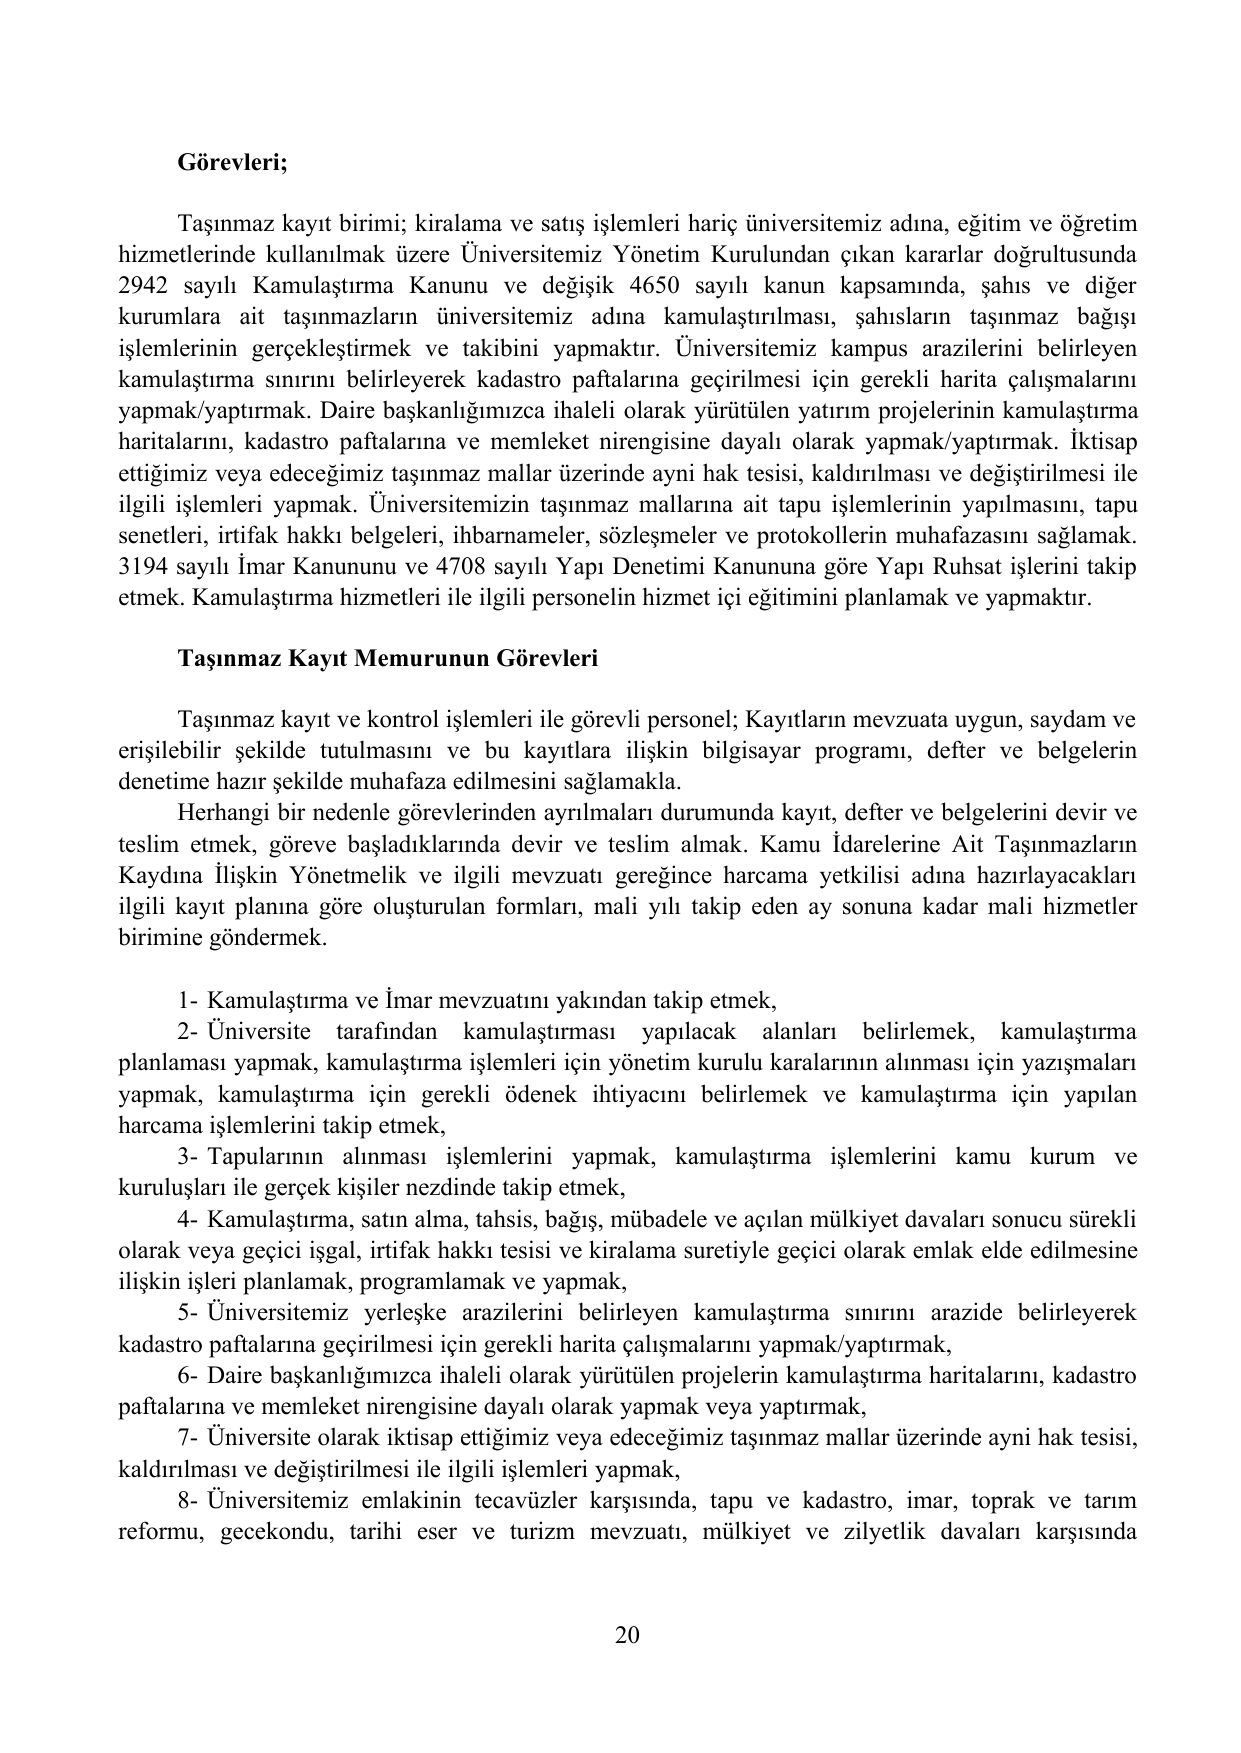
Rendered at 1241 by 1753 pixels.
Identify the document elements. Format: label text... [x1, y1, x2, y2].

text kuruluşları ile gerçek kişiler nezdinde takip etmek, [118, 1174, 1162, 1201]
text Görevleri; [177, 148, 313, 176]
text planlaması yapmak, kamulaştırma işlemleri için yönetim kurulu karalarının alınması için yazışmaları [118, 1049, 1162, 1076]
text 194 sayılı İmar Kanununu ve 4708 sayılı Yapı Denetimi Kanununa göre Yapı Ruhsat işlerini takip [131, 553, 1162, 580]
text kadastro paftalarına geçirilmesi için gerekli harita çalışmalarını yapmak/yaptırmak, [118, 1330, 1162, 1358]
text Taşınmaz kayıt ve kontrol işlemleri ile görevli personel; Kayıtların mevzuata uygun, saydam ve [177, 705, 1162, 733]
text - Üniversite tarafından kamulaştırması yapılacak alanları belirlemek, kamulaştırma [189, 1017, 1162, 1045]
text birimine göndermek. [118, 924, 1162, 951]
text 8 [177, 1486, 214, 1514]
text - Üniversite olarak iktisap ettiğimiz veya edeceğimiz taşınmaz mallar üzerinde ayni hak tesisi, [214, 1424, 1162, 1451]
text kaldırılması ve değiştirilmesi ile ilgili işlemleri yapmak, [118, 1455, 1162, 1483]
text teslim etmek, göreve başladıklarında devir ve teslim almak. Kamu İdarelerine Ait Taşınmazların [118, 830, 1162, 858]
text Taşınmaz Kayıt Memurunun Görevleri [177, 644, 623, 672]
text 6 [177, 1361, 214, 1389]
text hizmetlerinde kullanılmak üzere Üniversitemiz Yönetim Kurulundan çıkan kararlar doğrultusunda [118, 240, 1162, 268]
text olarak veya geçici işgal, irtifak hakkı tesisi ve kiralama suretiyle geçici olarak emlak elde edilmesine [118, 1236, 1161, 1264]
text Herhangi bir nedenle görevlerinden ayrılmaları durumunda kayıt, defter ve belgelerini devir ve [177, 799, 1162, 826]
text yapmak, kamulaştırma için gerekli ödenek ihtiyacını belirlemek ve kamulaştırma için yapılan [118, 1080, 1162, 1108]
text - Kamulaştırma, satın alma, tahsis, bağış, mübadele ve açılan mülkiyet davaları sonucu sürekli [214, 1205, 1162, 1233]
text 2 [118, 271, 131, 299]
text kurumlara ait taşınmazların üniversitemiz adına kamulaştırılması, şahısların taşınmaz bağışı [118, 303, 1162, 330]
text - Kamulaştırma ve İmar mevzuatını yakından takip etmek, [189, 986, 1162, 1014]
text ilgili kayıt planına göre oluşturulan formları, mali yılı takip eden ay sonuna kadar mali hizmetler [118, 892, 1162, 920]
text 942 sayılı Kamulaştırma Kanunu ve değişik 4650 sayılı kanun kapsamında, şahıs ve diğer [131, 271, 1161, 299]
text - Tapularının alınması işlemlerini yapmak, kamulaştırma işlemlerini kamu kurum ve [189, 1142, 1162, 1170]
text yapmak/yaptırmak. Daire başkanlığımızca ihaleli olarak yürütülen yatırım projelerinin kamulaştırma [118, 396, 1162, 424]
text ettiğimiz veya edeceğimiz taşınmaz mallar üzerinde ayni hak tesisi, kaldırılması ve değiştirilmesi ile [118, 459, 1162, 487]
text 4 [177, 1205, 214, 1233]
text 3 [118, 553, 131, 580]
text 0 [627, 1621, 665, 1649]
text senetleri, irtifak hakkı belgeleri, ihbarnameler, sözleşmeler ve protokollerin muhafazasını sağlamak. [118, 521, 1162, 549]
text - Üniversitemiz emlakinin tecavüzler karşısında, tapu ve kadastro, imar, toprak ve tarım [214, 1486, 1162, 1514]
text ilgili işlemleri yapmak. Üniversitemizin taşınmaz mallarına ait tapu işlemlerinin yapılmasını, tapu [118, 490, 1162, 518]
text işlemlerinin gerçekleştirmek ve takibini yapmaktır. Üniversitemiz kampus arazilerini belirleyen [118, 334, 1162, 362]
text reformu, gecekondu, tarihi eser ve turizm mevzuatı, mülkiyet ve zilyetlik davaları karşısında [118, 1517, 1162, 1545]
text - Üniversitemiz yerleşke arazilerini belirleyen kamulaştırma sınırını arazide belirleyerek [189, 1299, 1162, 1326]
text harcama işlemlerini takip etmek, [118, 1111, 1162, 1139]
text - Daire başkanlığımızca ihaleli olarak yürütülen projelerin kamulaştırma haritalarını, kadastro [214, 1361, 1162, 1389]
text ilişkin işleri planlamak, programlamak ve yapmak, [118, 1268, 1161, 1295]
text paftalarına ve memleket nirengisine dayalı olarak yapmak veya yaptırmak, [118, 1392, 1162, 1420]
text haritalarını, kadastro paftalarına ve memleket nirengisine dayalı olarak yapmak/yaptırmak. İktisap [118, 428, 1162, 455]
text erişilebilir şekilde tutulmasını ve bu kayıtlara ilişkin bilgisayar programı, defter ve belgelerin [118, 736, 1162, 764]
text denetime hazır şekilde muhafaza edilmesini sağlamakla. [118, 767, 1162, 795]
text etmek. Kamulaştırma hizmetleri ile ilgili personelin hizmet içi eğitimini planlamak ve yapmaktır. [118, 584, 1117, 611]
text kamulaştırma sınırını belirleyerek kadastro paftalarına geçirilmesi için gerekli harita çalışmalarını [118, 365, 1162, 393]
text Kaydına İlişkin Yönetmelik ve ilgili mevzuatı gereğince harcama yetkilisi adına hazırlayacakları [118, 861, 1162, 889]
text Taşınmaz kayıt birimi; kiralama ve satış işlemleri hariç üniversitemiz adına, eğitim ve öğretim [177, 209, 1162, 237]
text 7 [177, 1424, 214, 1451]
